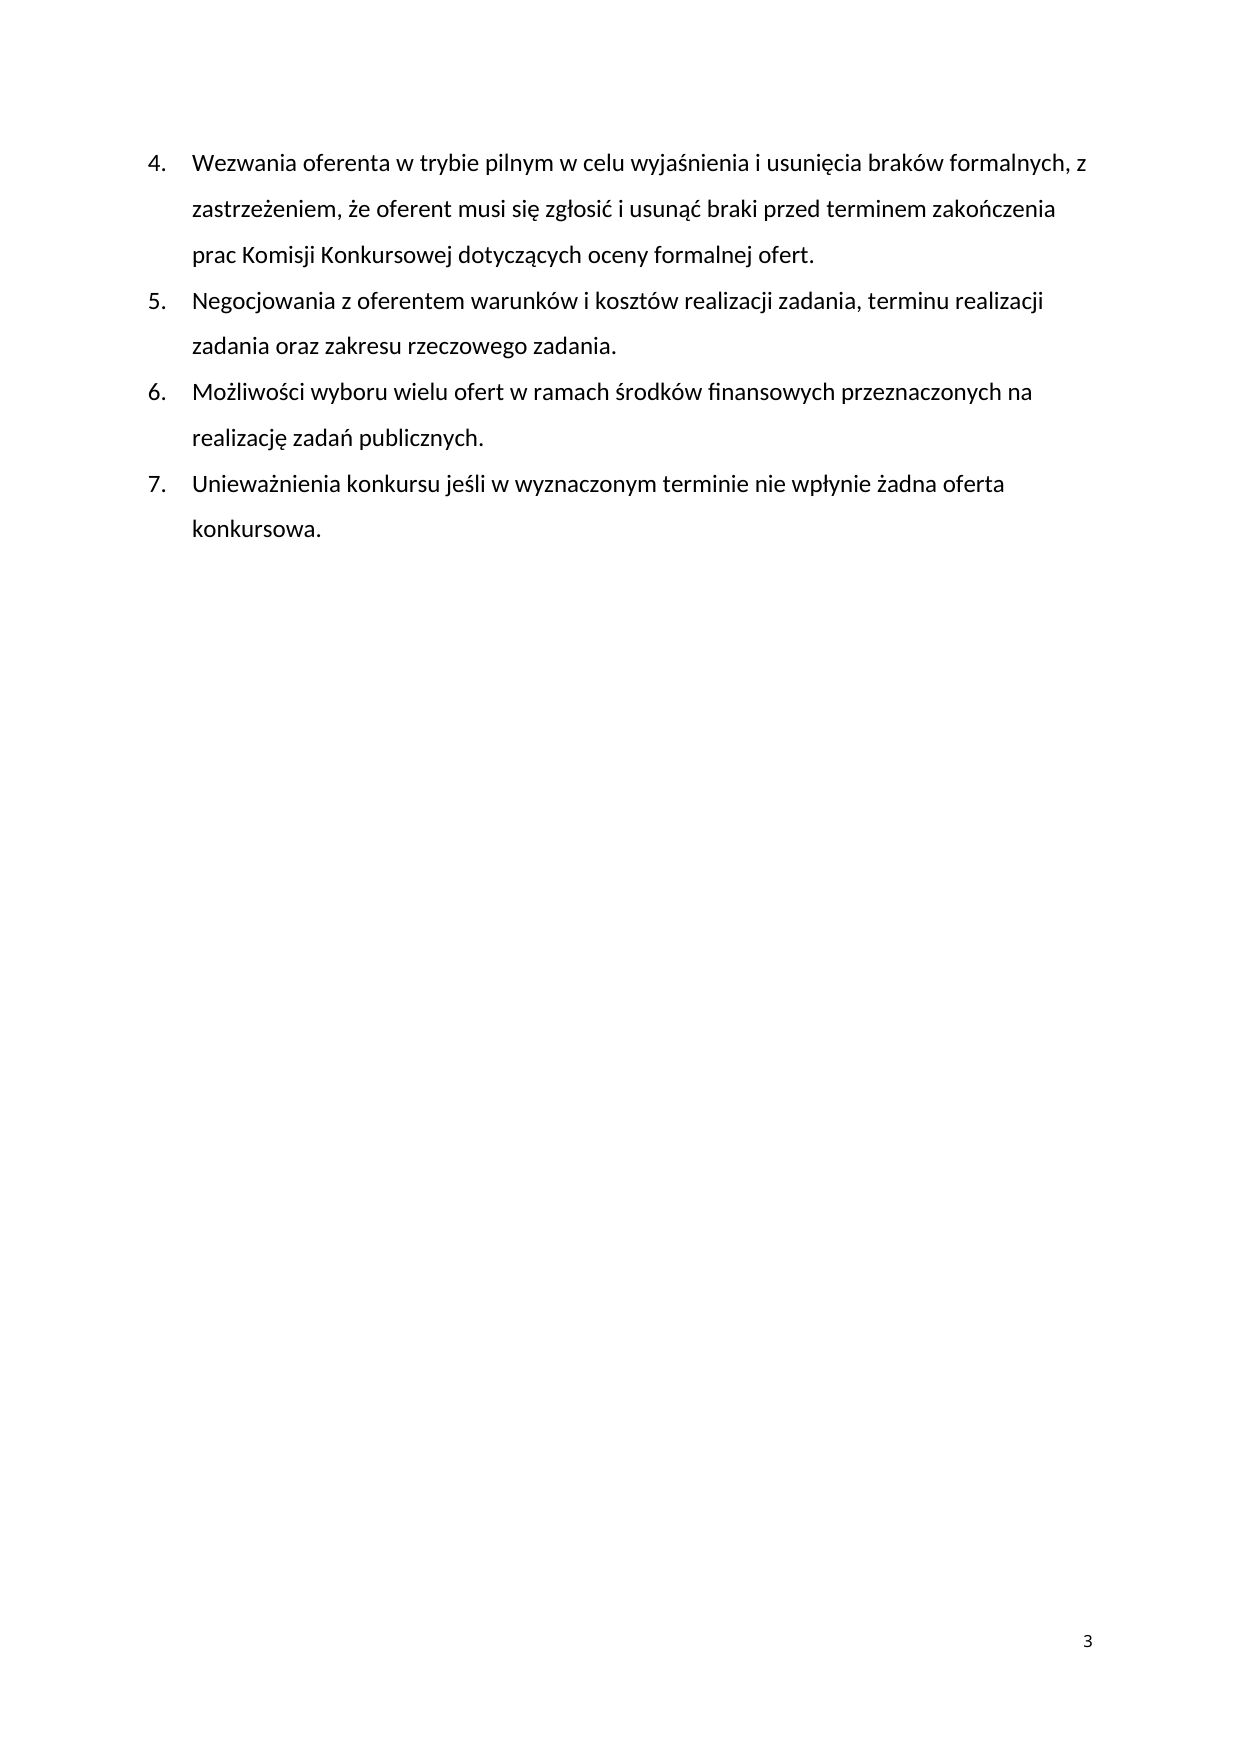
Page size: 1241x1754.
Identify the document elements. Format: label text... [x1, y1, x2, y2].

list Unieważnienia konkursu jeśli w wyznaczonym terminie nie wpłynie żadna oferta konkursowa. [148, 468, 1093, 544]
list Wezwania oferenta w trybie pilnym w celu wyjaśnienia i usunięcia braków formalnych, z zastrzeżeniem, że oferent musi się zgłosić i usunąć braki przed terminem zakończenia prac Komisji Konkursowej dotyczących oceny formalnej ofert. [148, 148, 1093, 269]
list Negocjowania z oferentem warunków i kosztów realizacji zadania, terminu realizacji zadania oraz zakresu rzeczowego zadania. [148, 285, 1093, 361]
list Możliwości wyboru wielu ofert w ramach środków finansowych przeznaczonych na realizację zadań publicznych. [148, 376, 1093, 452]
